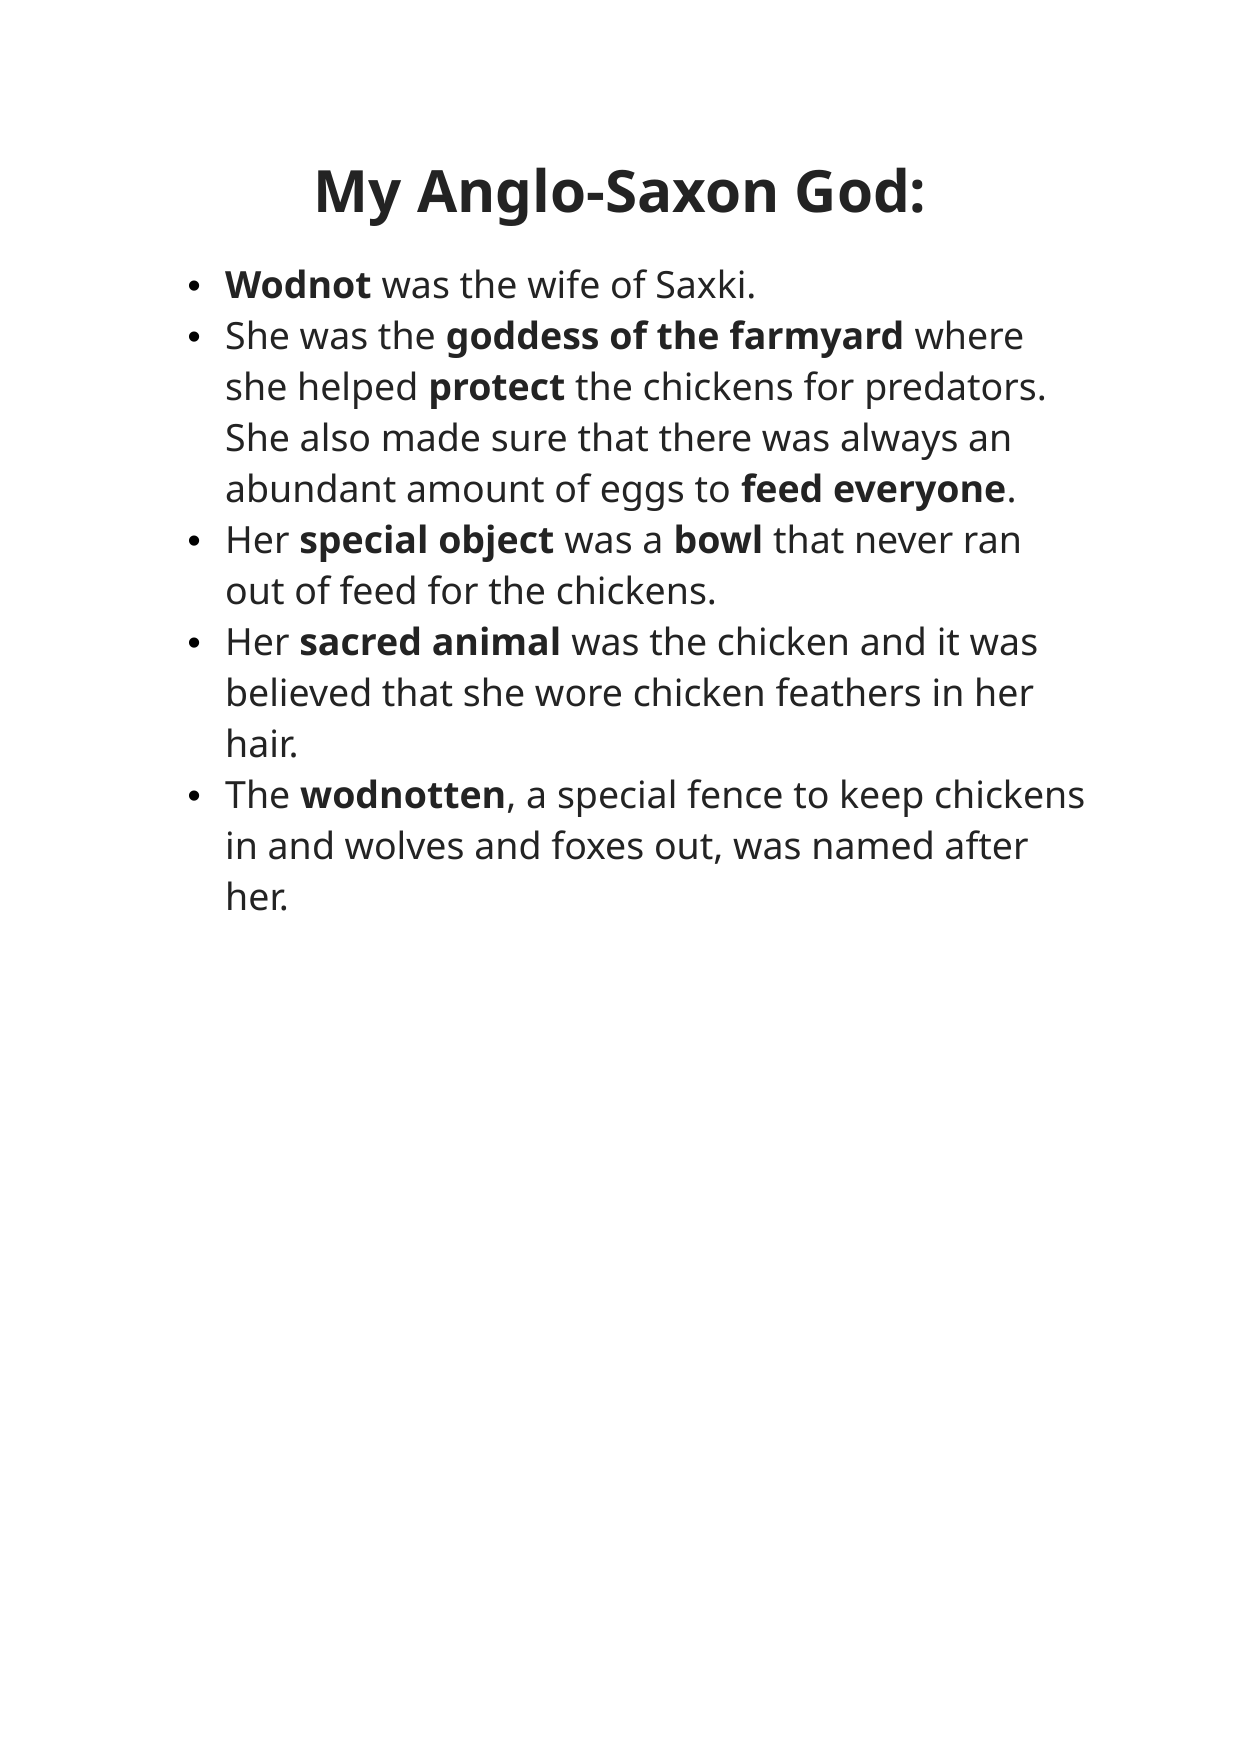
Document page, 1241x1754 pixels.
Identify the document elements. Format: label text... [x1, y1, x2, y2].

list Wodnot was the wife of Saxki. [187, 258, 1090, 309]
list She was the goddess of the farmyard where she helped protect the chickens for predators. She also made sure that there was always an abundant amount of eggs to feed everyone. [187, 309, 1090, 513]
list The wodnotten, a special fence to keep chickens in and wolves and foxes out, was named after her. [187, 769, 1090, 922]
text My Anglo-Saxon God: [150, 150, 1090, 229]
list Her sacred animal was the chicken and it was believed that she wore chicken feathers in her hair. [187, 616, 1090, 769]
list Her special object was a bowl that never ran out of feed for the chickens. [187, 513, 1090, 616]
